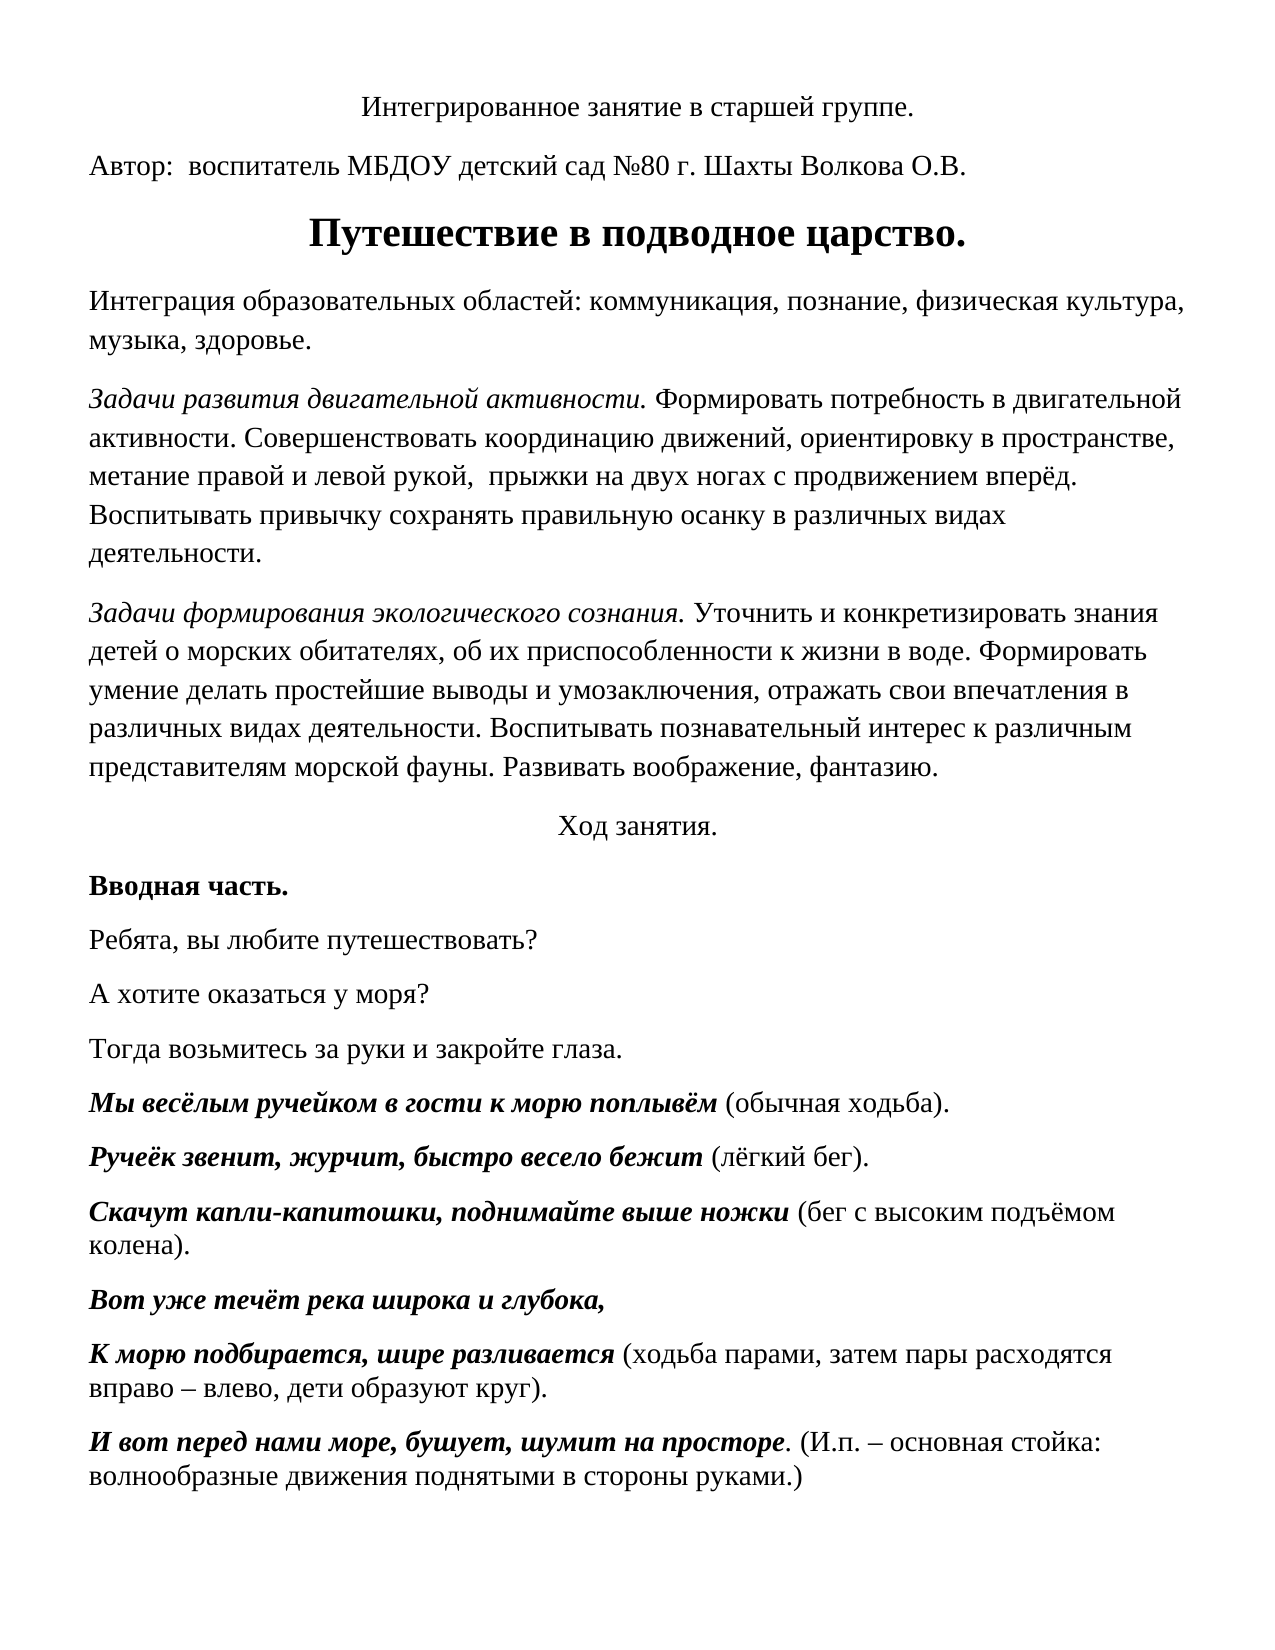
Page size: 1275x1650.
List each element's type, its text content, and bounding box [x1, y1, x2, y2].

text Ручеёк звенит, журчит, быстро весело бежит (лёгкий бег). [89, 1139, 1186, 1173]
text Автор: воспитатель МБДОУ детский сад №80 г. Шахты Волкова О.В. [89, 148, 1186, 182]
text Интеграция образовательных областей: коммуникация, познание, физическая культура, музыка, здоровье. [89, 283, 1186, 355]
text Задачи формирования экологического сознания. Уточнить и конкретизировать знания детей о морских обитателях, об их приспособленности к жизни в воде. Формировать умение делать простейшие выводы и умозаключения, отражать свои впечатления в различных видах деятельности. Воспитывать познавательный интерес к различным представителям морской фауны. Развивать воображение, фантазию. [89, 595, 1186, 782]
text Вводная часть. [89, 868, 1186, 901]
text Ход занятия. [89, 808, 1186, 842]
text Вот уже течёт река широка и глубока, [89, 1282, 1186, 1315]
text К морю подбирается, шире разливается (ходьба парами, затем пары расходятся вправо – влево, дети образуют круг). [89, 1336, 1186, 1403]
text Задачи развития двигательной активности. Формировать потребность в двигательной активности. Совершенствовать координацию движений, ориентировку в пространстве, метание правой и левой рукой, прыжки на двух ногах с продвижением вперёд. Воспитывать привычку сохранять правильную осанку в различных видах деятельности. [89, 381, 1186, 569]
text Скачут капли-капитошки, поднимайте выше ножки (бег с высоким подъёмом колена). [89, 1194, 1186, 1261]
text И вот перед нами море, бушует, шумит на просторе. (И.п. – основная стойка: волнообразные движения поднятыми в стороны руками.) [89, 1424, 1186, 1491]
text Путешествие в подводное царство. [89, 207, 1186, 255]
text А хотите оказаться у моря? [89, 976, 1186, 1010]
text Мы весёлым ручейком в гости к морю поплывём (обычная ходьба). [89, 1085, 1186, 1119]
text Интегрированное занятие в старшей группе. [89, 89, 1186, 122]
text Тогда возьмитесь за руки и закройте глаза. [89, 1031, 1186, 1064]
text Ребята, вы любите путешествовать? [89, 922, 1186, 956]
